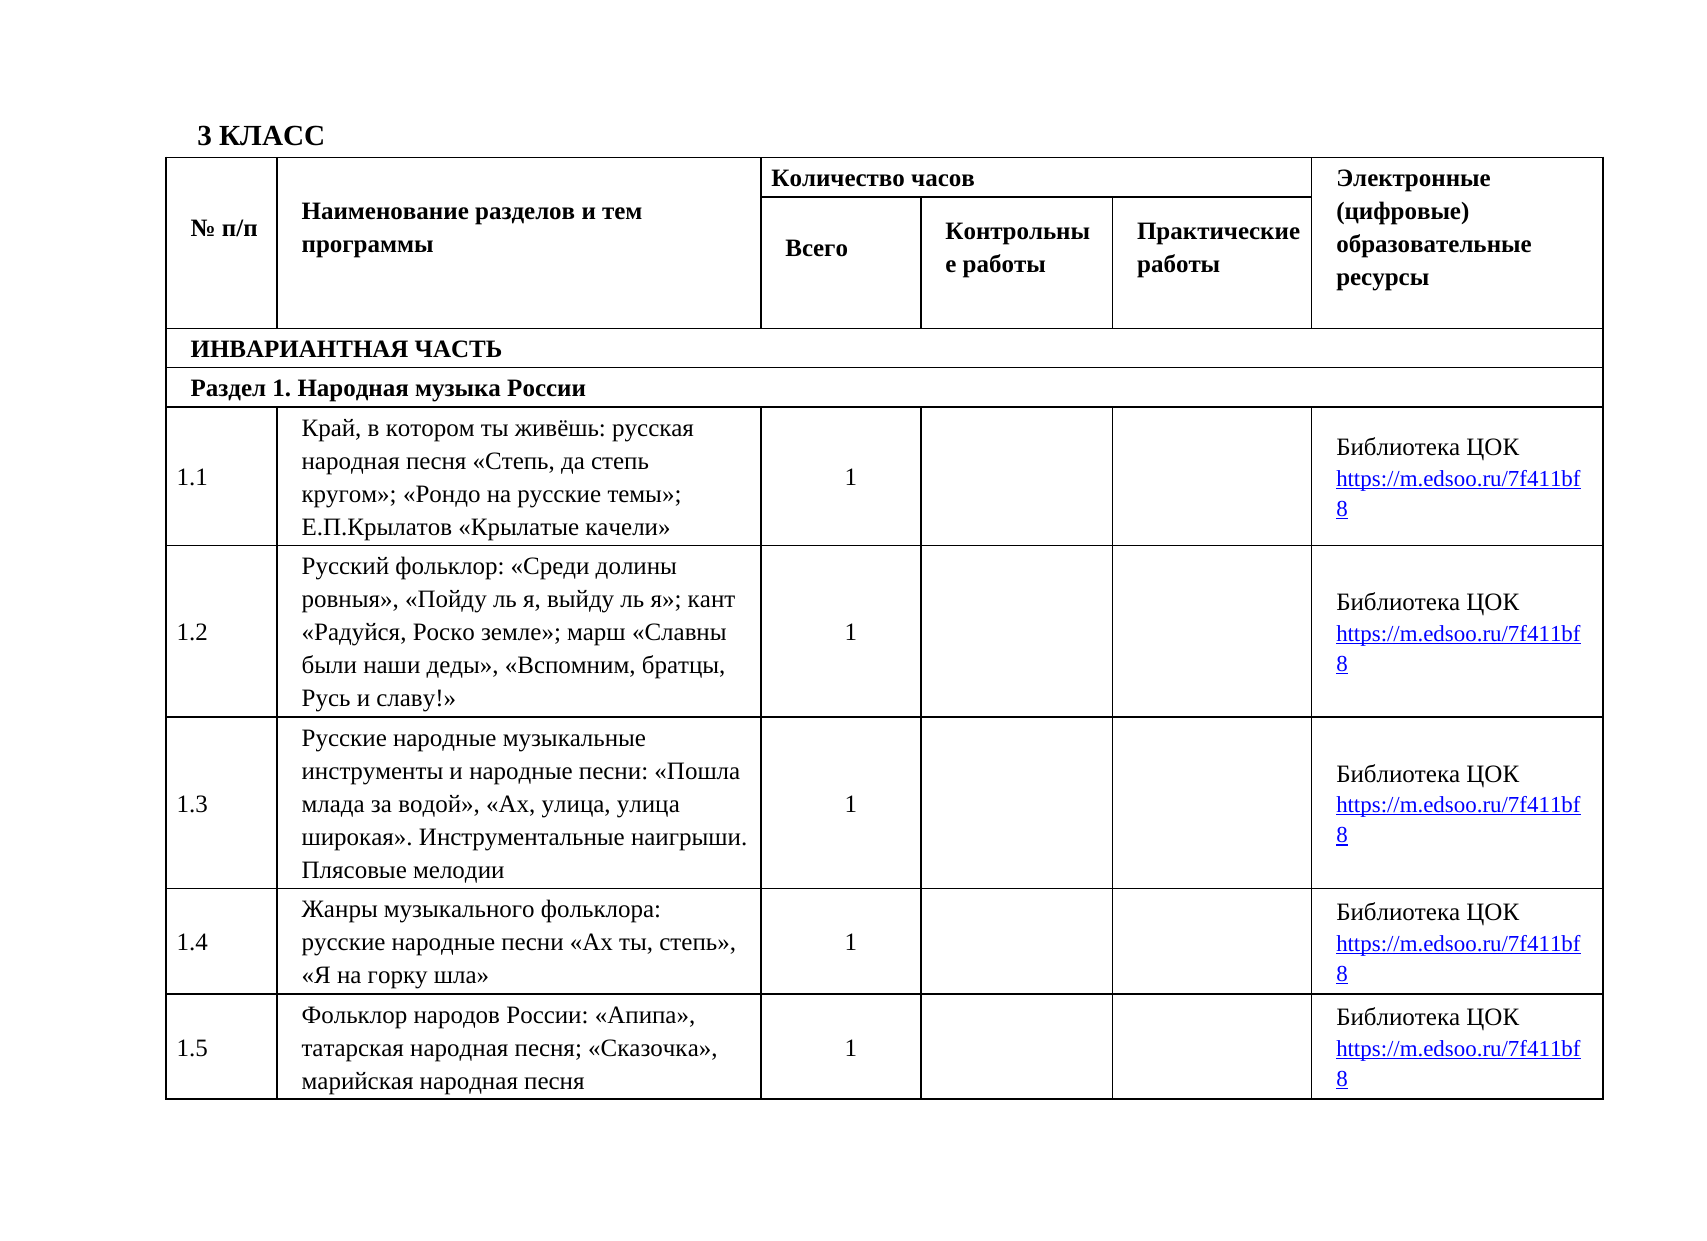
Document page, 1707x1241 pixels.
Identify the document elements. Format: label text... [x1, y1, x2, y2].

table_cell Библиотека ЦОК https://m.edsoo.ru/7f411bf8 [1312, 546, 1602, 716]
table_cell Библиотека ЦОК https://m.edsoo.ru/7f411bf8 [1312, 408, 1602, 544]
table_cell Жанры музыкального фольклора: русские народные песни «Ах ты, степь», «Я на горку шла» [278, 889, 760, 993]
table_cell [922, 408, 1112, 544]
table_cell Всего [762, 198, 920, 327]
table_cell Русские народные музыкальные инструменты и народные песни: «Пошла млада за водой», «Ах, улица, улица широкая». Инструментальные наигрыши. Плясовые мелодии [278, 718, 760, 887]
table_cell [922, 995, 1112, 1098]
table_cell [1312, 889, 1602, 993]
table_cell Фольклор народов России: «Апипа», татарская народная песня; «Сказочка», марийская народная песня [278, 995, 760, 1098]
table_cell [1113, 408, 1311, 544]
table_cell 1.1 [167, 408, 276, 544]
table_header Наименование разделов и тем программы [278, 158, 760, 327]
table_cell 1 [762, 889, 920, 993]
table_cell [922, 889, 1112, 993]
table_cell Практические работы [1113, 198, 1311, 327]
table_header Электронные (цифровые) образовательные ресурсы [1312, 158, 1602, 327]
table_cell [922, 546, 1112, 716]
table_cell 1 [762, 995, 920, 1098]
table_cell Край, в котором ты живёшь: русская народная песня «Степь, да степь кругом»; «Рондо на русские темы»; Е.П.Крылатов «Крылатые качели» [278, 408, 760, 544]
table_cell Контрольные работы [922, 198, 1112, 327]
table_cell 1.4 [167, 889, 276, 993]
table_cell 1 [762, 718, 920, 887]
table_cell [1113, 889, 1311, 993]
table_cell Библиотека ЦОК https://m.edsoo.ru/7f411bf8 [1312, 718, 1602, 887]
table_cell 1 [762, 546, 920, 716]
table_cell 1 [762, 408, 920, 544]
table_cell ИНВАРИАНТНАЯ ЧАСТЬ [167, 329, 1602, 367]
table_cell [1113, 718, 1311, 887]
table_cell 1.3 [167, 718, 276, 887]
table_cell Раздел 1. Народная музыка России [167, 368, 1602, 406]
table_cell [922, 718, 1112, 887]
table_cell 1.2 [167, 546, 276, 716]
table_cell 1.5 [167, 995, 276, 1098]
table_header Количество часов [762, 158, 1311, 196]
text 3 КЛАСС [190, 118, 1618, 152]
table_cell [1113, 995, 1311, 1098]
table_header № п/п [167, 158, 276, 327]
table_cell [1312, 995, 1602, 1098]
table_cell Русский фольклор: «Среди долины ровныя», «Пойду ль я, выйду ль я»; кант «Радуйся, Роско земле»; марш «Славны были наши деды», «Вспомним, братцы, Русь и славу!» [278, 546, 760, 716]
table_cell [1113, 546, 1311, 716]
